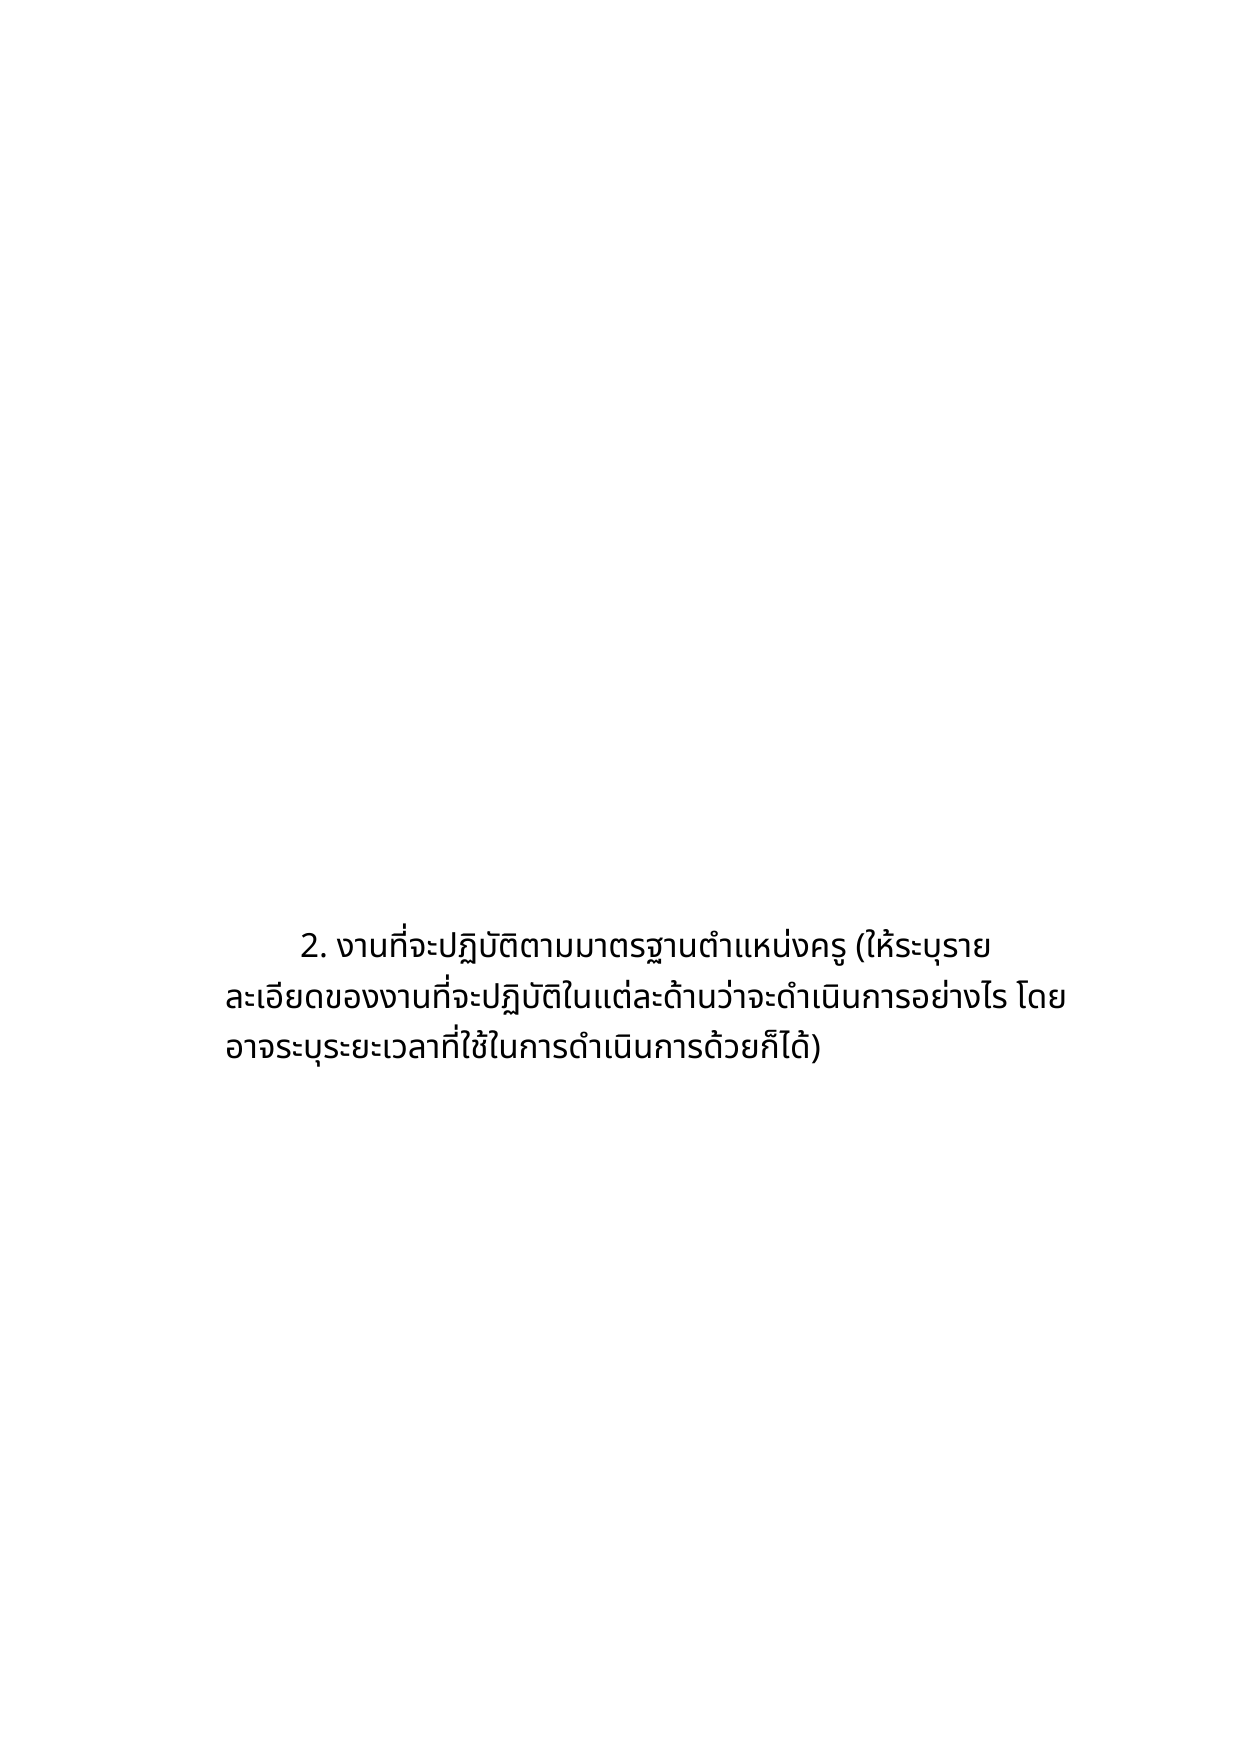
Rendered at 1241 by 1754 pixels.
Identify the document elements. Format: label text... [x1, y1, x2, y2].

text 2. งานที่จะปฏิบัติตามมาตรฐานตำแหน่งครู (ให้ระบุรายละเอียดของงานที่จะปฏิบัติในแต่ละด้านว่าจะดำเนินการอย่างไร โดยอาจระบุระยะเวลาที่ใช้ในการดำเนินการด้วยก็ได้) [225, 922, 1090, 1074]
